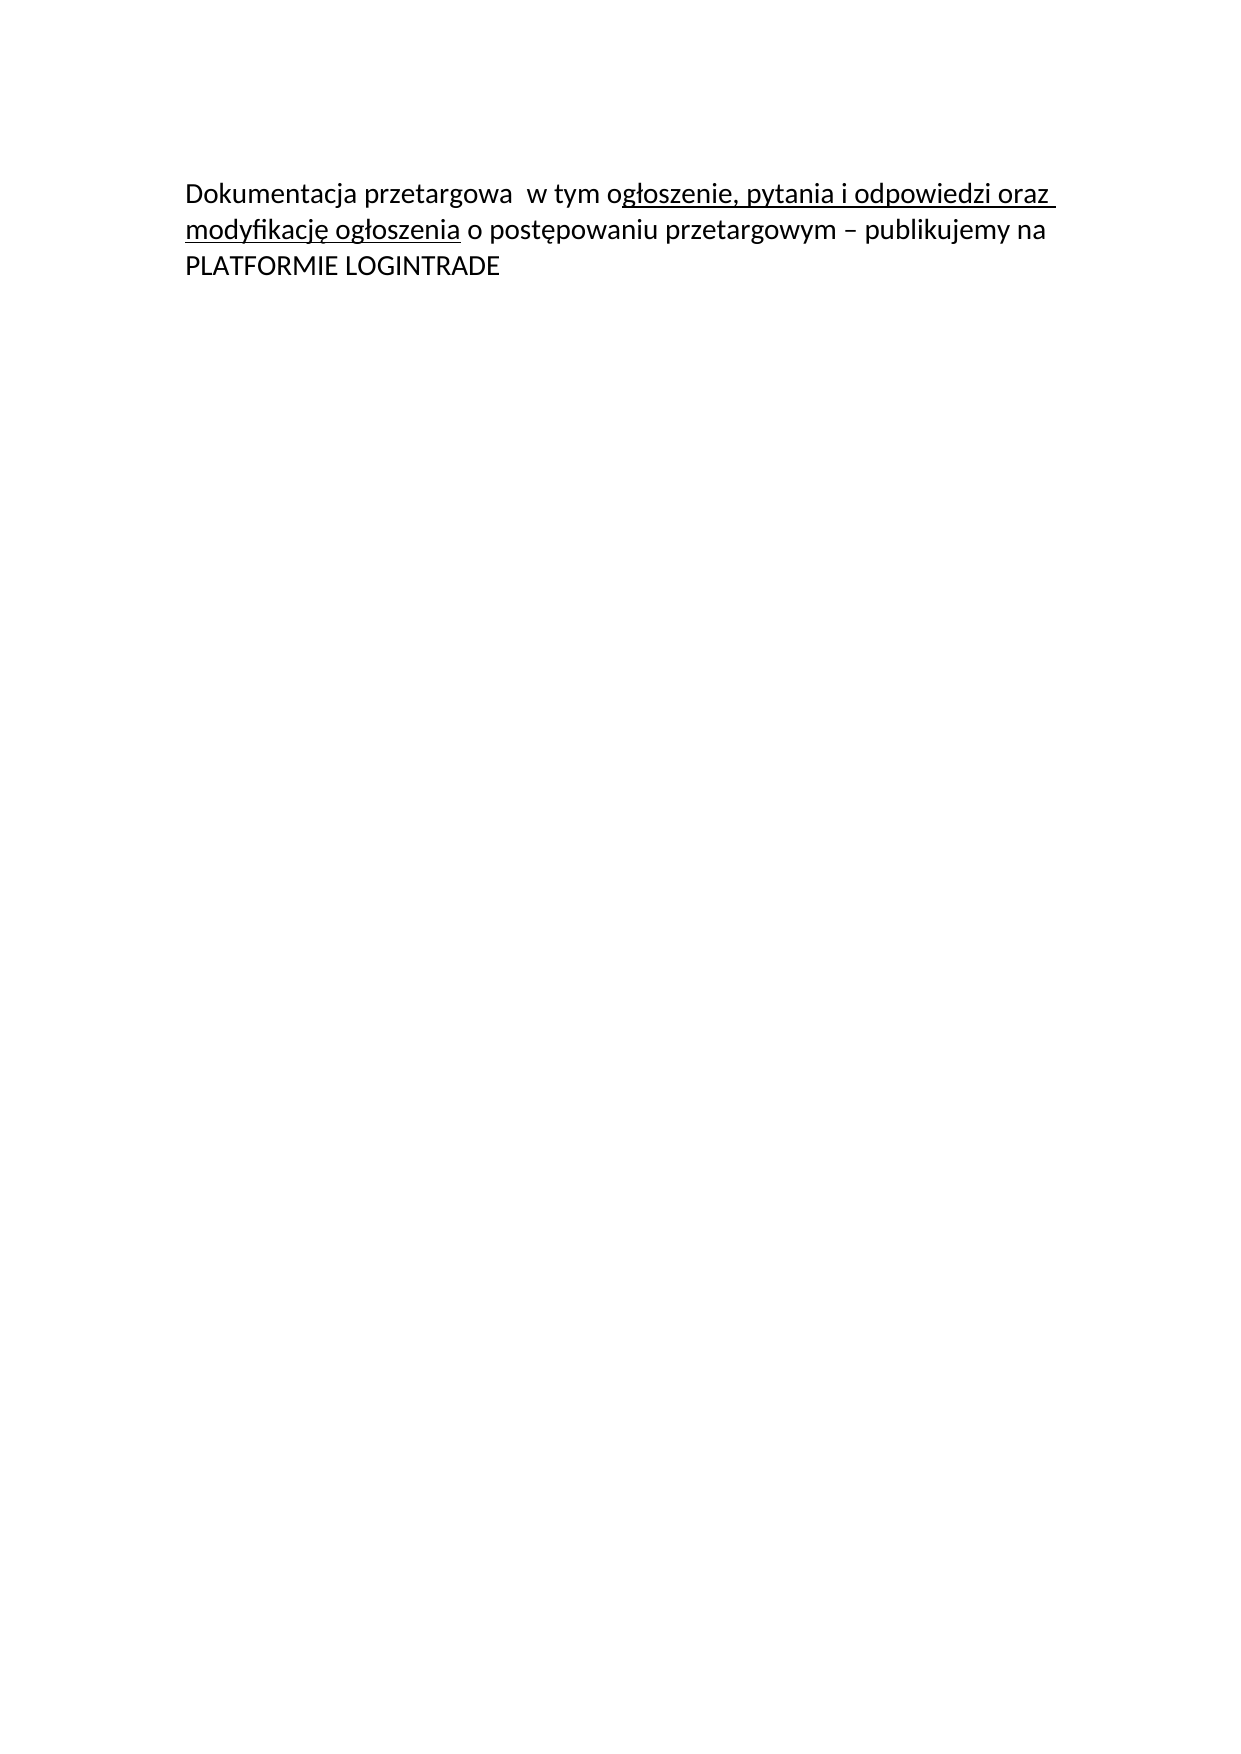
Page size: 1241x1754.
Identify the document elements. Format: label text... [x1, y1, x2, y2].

list Dokumentacja przetargowa w tym ogłoszenie, pytania i odpowiedzi oraz modyfikację ogłoszenia o postępowaniu przetargowym – publikujemy na PLATFORMIE LOGINTRADE [185, 176, 1093, 282]
